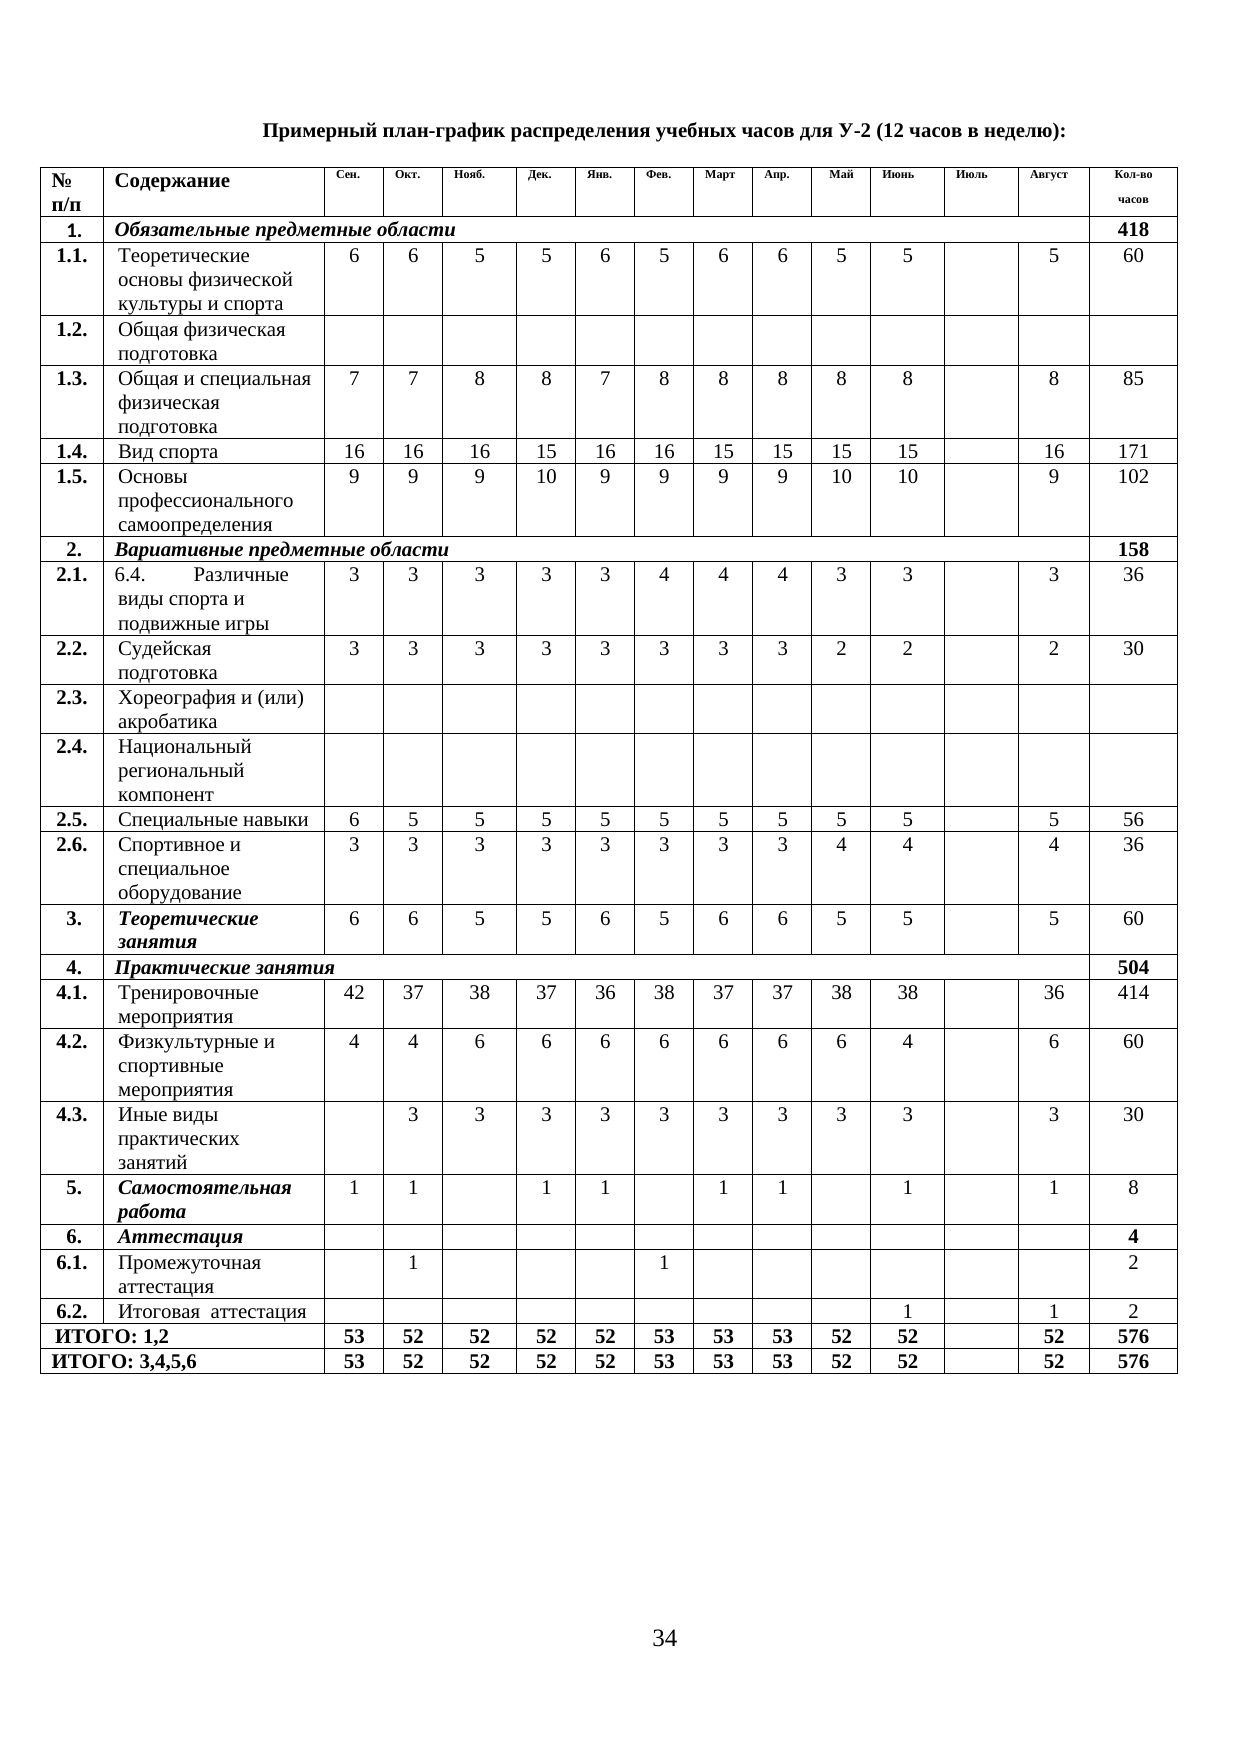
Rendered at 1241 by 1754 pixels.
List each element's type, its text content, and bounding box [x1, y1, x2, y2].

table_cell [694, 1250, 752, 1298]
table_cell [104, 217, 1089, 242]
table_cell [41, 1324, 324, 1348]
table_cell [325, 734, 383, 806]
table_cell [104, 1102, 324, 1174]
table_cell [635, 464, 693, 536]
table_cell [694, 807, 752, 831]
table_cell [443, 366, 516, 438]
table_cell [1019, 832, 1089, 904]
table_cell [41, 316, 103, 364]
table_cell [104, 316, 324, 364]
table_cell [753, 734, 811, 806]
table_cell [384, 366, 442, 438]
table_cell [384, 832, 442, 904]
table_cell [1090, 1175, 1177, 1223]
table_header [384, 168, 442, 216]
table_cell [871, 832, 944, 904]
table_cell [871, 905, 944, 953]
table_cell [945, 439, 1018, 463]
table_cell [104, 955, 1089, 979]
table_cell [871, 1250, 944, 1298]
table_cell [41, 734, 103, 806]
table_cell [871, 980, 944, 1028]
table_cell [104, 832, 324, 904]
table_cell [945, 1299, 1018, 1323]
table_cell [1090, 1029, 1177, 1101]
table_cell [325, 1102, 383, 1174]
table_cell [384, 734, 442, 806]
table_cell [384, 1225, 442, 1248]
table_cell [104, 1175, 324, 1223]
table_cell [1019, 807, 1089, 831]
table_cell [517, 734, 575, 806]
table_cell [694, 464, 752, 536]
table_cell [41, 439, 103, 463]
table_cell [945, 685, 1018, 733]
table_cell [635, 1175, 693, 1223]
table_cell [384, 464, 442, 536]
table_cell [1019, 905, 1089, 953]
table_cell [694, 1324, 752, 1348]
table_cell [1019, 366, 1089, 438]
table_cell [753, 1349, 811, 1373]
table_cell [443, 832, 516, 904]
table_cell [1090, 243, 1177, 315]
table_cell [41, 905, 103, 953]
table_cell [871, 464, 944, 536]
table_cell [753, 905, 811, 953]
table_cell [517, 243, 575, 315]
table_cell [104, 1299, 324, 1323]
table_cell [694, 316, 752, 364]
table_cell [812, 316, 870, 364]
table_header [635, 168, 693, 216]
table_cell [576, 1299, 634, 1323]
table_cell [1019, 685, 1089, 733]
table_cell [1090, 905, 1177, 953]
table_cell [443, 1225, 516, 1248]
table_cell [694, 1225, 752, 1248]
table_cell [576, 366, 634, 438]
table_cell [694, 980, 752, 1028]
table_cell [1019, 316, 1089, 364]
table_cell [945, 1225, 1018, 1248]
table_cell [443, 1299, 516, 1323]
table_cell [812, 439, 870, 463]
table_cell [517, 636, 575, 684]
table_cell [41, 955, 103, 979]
text Примерный план-график распределения учебных часов для У-2 (12 часов в неделю): [177, 118, 1152, 142]
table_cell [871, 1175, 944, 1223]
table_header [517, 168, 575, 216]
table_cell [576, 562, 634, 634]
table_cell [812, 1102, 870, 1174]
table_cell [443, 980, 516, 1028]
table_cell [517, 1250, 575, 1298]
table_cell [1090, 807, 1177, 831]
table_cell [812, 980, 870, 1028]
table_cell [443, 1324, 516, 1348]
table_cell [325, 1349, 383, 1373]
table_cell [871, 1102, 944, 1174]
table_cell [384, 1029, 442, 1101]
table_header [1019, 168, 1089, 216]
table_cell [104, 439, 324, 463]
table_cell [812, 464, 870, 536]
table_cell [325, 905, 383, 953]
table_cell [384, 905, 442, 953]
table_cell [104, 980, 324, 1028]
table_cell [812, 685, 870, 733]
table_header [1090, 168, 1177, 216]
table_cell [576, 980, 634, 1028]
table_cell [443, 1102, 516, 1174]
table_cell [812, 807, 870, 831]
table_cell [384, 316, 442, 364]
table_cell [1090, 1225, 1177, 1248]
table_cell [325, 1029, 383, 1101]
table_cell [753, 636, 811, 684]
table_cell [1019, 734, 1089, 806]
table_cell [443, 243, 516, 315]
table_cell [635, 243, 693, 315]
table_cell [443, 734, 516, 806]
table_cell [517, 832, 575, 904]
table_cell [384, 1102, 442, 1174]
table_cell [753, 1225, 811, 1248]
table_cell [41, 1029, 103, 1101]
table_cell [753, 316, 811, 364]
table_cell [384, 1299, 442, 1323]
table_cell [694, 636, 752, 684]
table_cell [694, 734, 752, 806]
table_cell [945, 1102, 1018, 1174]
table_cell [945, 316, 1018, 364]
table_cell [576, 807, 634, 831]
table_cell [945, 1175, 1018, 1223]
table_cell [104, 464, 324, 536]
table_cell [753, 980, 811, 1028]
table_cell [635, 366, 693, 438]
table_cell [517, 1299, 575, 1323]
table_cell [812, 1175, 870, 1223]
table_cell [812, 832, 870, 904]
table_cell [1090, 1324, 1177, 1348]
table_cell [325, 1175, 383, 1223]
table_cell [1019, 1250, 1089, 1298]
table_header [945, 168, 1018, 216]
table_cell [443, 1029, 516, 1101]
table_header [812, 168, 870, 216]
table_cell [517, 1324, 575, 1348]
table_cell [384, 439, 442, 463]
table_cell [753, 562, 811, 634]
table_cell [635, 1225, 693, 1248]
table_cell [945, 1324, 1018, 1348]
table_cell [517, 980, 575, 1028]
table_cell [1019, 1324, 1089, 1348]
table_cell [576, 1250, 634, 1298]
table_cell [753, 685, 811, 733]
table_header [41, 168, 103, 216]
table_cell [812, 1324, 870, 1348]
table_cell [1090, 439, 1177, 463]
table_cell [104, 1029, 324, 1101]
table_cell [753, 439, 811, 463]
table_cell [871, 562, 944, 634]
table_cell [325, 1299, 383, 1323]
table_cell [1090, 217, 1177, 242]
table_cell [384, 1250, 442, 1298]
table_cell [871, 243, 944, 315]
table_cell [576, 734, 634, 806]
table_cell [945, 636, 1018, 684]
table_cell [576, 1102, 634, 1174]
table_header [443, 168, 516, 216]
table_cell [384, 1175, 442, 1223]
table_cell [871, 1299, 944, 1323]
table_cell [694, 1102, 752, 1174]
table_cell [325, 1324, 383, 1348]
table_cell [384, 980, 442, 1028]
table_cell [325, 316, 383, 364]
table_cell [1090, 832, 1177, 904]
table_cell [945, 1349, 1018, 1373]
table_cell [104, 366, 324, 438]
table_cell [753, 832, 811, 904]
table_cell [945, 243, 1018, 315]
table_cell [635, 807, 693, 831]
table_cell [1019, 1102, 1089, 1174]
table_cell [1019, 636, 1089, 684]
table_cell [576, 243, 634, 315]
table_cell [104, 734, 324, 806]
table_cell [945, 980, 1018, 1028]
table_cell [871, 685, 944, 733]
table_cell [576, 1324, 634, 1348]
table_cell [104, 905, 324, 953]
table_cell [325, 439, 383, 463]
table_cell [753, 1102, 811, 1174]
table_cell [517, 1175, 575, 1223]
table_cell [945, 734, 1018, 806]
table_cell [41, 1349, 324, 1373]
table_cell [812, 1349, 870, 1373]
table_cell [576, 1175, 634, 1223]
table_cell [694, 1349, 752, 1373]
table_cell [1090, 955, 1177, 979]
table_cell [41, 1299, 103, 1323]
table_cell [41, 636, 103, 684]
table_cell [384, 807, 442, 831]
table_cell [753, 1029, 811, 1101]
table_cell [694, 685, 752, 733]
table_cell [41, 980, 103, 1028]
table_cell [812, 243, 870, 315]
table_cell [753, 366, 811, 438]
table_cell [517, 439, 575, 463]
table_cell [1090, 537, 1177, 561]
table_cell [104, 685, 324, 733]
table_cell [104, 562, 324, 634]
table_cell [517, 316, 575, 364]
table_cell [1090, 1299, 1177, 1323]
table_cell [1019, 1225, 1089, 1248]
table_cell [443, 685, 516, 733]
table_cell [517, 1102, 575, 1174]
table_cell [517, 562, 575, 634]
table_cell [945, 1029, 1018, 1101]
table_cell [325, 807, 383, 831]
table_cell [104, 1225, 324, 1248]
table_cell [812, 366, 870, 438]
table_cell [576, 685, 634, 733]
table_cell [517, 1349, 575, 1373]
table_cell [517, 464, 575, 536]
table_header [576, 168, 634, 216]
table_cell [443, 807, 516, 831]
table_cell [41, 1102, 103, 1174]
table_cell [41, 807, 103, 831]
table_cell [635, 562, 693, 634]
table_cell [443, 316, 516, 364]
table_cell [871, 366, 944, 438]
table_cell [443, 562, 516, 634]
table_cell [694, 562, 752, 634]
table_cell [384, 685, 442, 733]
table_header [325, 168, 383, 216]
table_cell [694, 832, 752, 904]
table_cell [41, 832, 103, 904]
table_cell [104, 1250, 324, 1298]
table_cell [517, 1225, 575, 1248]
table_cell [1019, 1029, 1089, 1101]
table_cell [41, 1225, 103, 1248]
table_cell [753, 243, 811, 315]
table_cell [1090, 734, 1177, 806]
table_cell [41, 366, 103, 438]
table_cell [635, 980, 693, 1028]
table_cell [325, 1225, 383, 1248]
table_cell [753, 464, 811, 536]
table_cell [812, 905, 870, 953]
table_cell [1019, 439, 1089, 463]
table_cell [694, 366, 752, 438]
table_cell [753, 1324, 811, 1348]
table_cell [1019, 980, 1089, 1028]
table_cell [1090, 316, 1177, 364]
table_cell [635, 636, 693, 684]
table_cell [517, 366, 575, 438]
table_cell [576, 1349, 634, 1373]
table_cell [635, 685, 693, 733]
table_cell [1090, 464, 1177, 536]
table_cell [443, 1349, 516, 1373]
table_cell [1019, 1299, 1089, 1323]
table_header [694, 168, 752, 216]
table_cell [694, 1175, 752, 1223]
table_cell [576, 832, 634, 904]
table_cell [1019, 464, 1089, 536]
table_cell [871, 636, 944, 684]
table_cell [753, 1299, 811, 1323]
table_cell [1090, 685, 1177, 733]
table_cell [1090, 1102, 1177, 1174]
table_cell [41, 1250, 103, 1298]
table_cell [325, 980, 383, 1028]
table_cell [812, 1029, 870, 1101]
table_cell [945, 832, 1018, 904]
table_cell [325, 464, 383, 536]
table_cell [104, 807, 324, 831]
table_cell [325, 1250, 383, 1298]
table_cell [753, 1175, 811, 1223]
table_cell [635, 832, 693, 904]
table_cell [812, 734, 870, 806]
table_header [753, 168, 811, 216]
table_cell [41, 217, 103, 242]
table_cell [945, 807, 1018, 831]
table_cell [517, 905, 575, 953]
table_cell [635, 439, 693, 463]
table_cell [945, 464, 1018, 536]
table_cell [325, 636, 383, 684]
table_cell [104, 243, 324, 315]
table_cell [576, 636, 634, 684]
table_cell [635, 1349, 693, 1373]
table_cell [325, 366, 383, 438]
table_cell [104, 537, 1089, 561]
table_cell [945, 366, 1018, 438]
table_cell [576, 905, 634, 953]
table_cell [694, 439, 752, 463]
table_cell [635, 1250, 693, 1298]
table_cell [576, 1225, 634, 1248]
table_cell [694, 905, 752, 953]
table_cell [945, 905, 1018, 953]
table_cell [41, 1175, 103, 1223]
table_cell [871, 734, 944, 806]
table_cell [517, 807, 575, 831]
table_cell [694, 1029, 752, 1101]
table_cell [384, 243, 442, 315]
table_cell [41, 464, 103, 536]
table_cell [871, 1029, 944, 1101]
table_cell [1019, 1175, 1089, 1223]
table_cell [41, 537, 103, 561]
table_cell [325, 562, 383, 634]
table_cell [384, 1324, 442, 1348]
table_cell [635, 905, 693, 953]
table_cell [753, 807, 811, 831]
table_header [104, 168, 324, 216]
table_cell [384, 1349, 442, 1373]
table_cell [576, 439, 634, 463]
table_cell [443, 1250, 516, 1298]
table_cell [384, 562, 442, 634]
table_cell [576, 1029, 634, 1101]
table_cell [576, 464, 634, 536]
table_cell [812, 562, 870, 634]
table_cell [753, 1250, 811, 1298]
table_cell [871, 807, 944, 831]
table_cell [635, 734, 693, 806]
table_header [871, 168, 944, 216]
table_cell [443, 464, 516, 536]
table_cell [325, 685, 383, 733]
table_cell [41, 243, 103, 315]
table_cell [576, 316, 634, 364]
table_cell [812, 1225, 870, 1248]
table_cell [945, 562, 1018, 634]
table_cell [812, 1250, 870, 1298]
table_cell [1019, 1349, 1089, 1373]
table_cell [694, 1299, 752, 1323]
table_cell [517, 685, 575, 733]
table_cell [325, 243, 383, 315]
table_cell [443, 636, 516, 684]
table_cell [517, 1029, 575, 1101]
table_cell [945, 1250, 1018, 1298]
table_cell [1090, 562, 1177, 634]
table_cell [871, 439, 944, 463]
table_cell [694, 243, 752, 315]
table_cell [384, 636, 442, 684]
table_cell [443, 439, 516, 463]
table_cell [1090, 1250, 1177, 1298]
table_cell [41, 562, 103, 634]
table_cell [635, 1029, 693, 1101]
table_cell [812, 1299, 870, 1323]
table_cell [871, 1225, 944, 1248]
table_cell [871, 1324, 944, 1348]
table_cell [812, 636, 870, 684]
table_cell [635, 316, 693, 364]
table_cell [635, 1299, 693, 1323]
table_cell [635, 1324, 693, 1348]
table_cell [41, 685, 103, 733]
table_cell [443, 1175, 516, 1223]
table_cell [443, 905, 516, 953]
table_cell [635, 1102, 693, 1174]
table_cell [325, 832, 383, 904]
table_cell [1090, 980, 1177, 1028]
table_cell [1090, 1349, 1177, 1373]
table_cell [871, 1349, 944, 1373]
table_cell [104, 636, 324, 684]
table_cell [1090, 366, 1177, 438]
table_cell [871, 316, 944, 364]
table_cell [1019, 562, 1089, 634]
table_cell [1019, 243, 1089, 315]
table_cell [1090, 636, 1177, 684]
